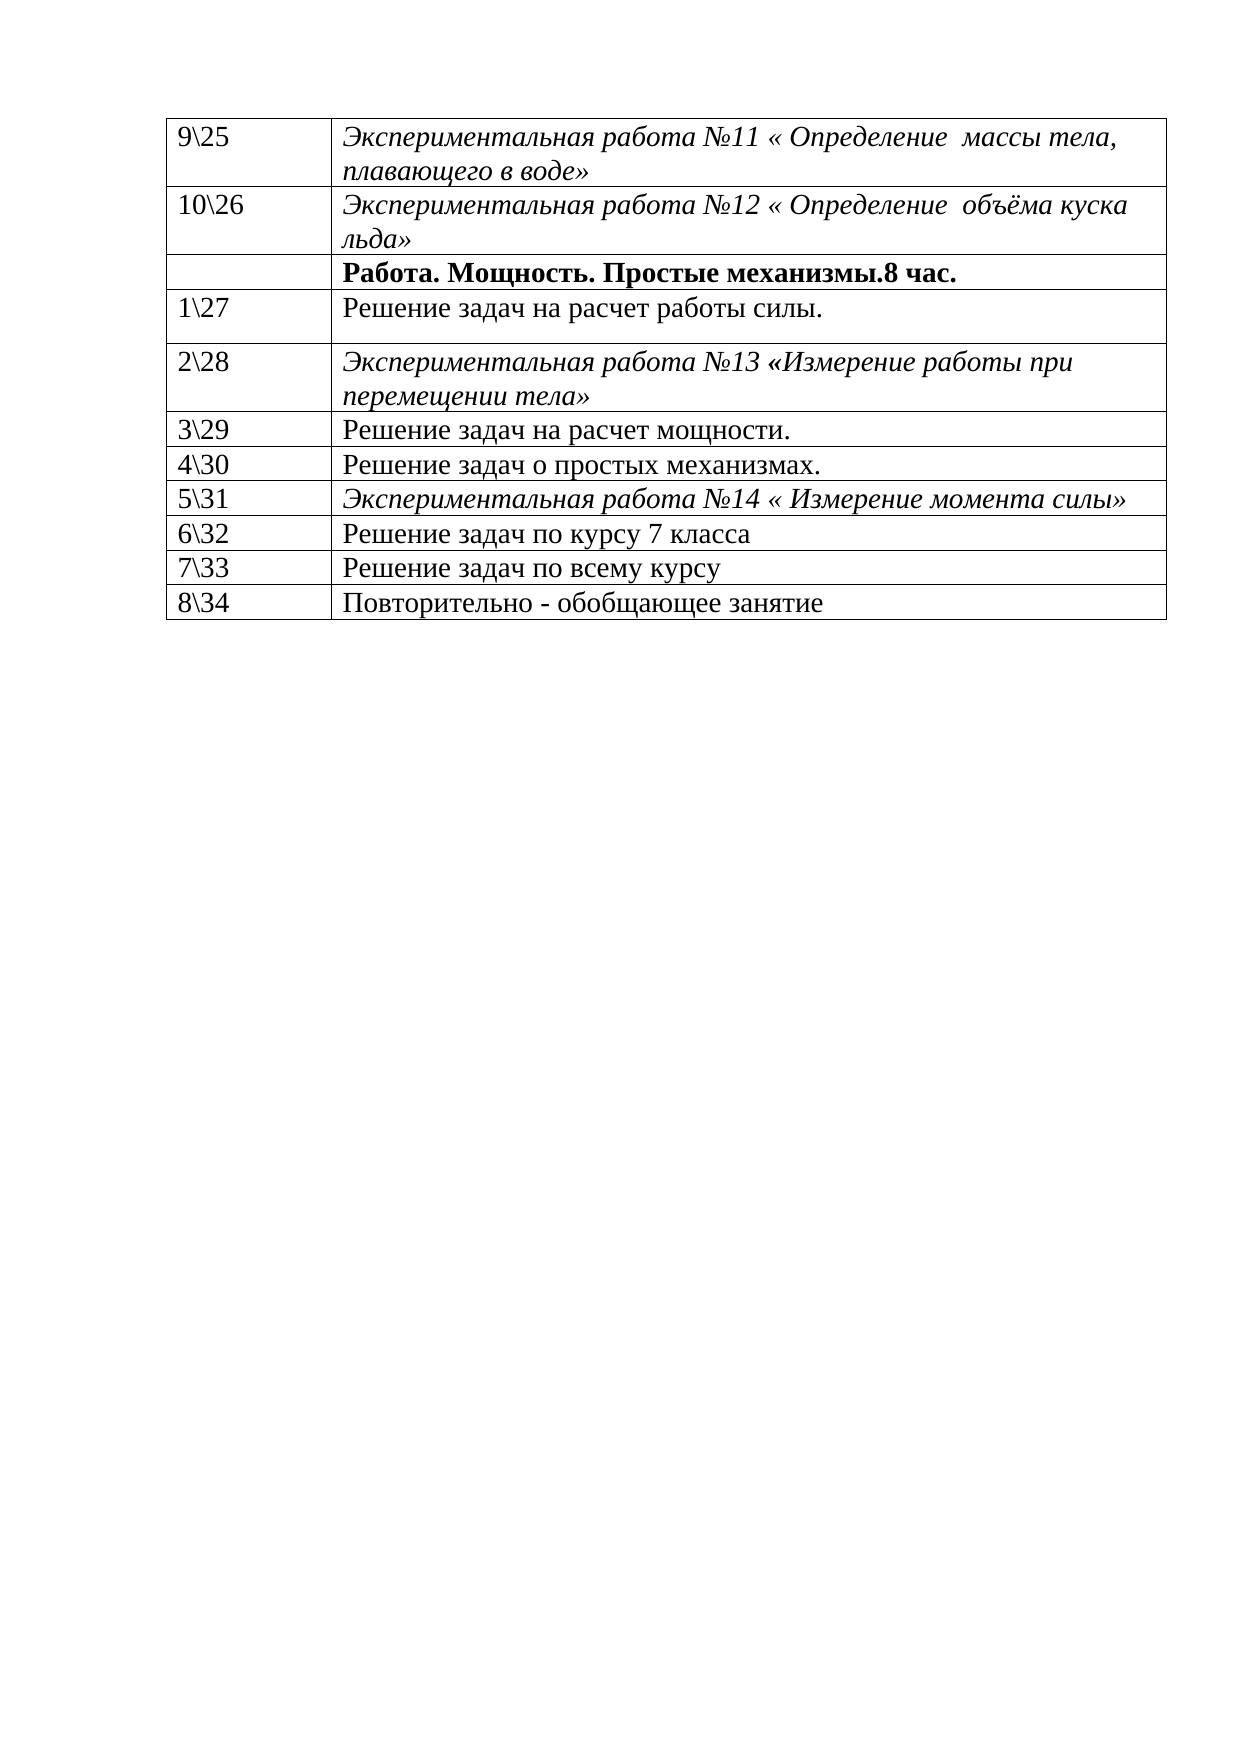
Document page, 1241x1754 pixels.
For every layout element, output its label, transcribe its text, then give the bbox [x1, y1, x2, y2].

table_cell Экспериментальная работа №11 « Определение массы тела, плавающего в воде» [332, 119, 1166, 186]
table_cell 9\25 [167, 119, 331, 186]
table_cell Решение задач по всему курсу [332, 551, 1166, 584]
table_cell Повторительно - обобщающее занятие [332, 585, 1166, 619]
table_cell 5\31 [167, 481, 331, 515]
table_cell Экспериментальная работа №12 « Определение объёма куска льда» [332, 187, 1166, 254]
table_cell 1\27 [167, 290, 331, 343]
table_cell 4\30 [167, 447, 331, 480]
table_cell 8\34 [167, 585, 331, 619]
table_cell [167, 255, 331, 289]
table_cell 7\33 [167, 551, 331, 584]
table_cell 3\29 [167, 412, 331, 446]
table_cell Решение задач о простых механизмах. [332, 447, 1166, 480]
table_cell Работа. Мощность. Простые механизмы.8 час. [332, 255, 1166, 289]
table_cell Решение задач на расчет работы силы. [332, 290, 1166, 343]
table_cell Решение задач по курсу 7 класса [332, 516, 1166, 549]
table_cell 6\32 [167, 516, 331, 549]
table_cell 2\28 [167, 344, 331, 411]
table_cell Решение задач на расчет мощности. [332, 412, 1166, 446]
table_cell Экспериментальная работа №13 «Измерение работы при перемещении тела» [332, 344, 1166, 411]
table_cell 10\26 [167, 187, 331, 254]
table_cell Экспериментальная работа №14 « Измерение момента силы» [332, 481, 1166, 515]
